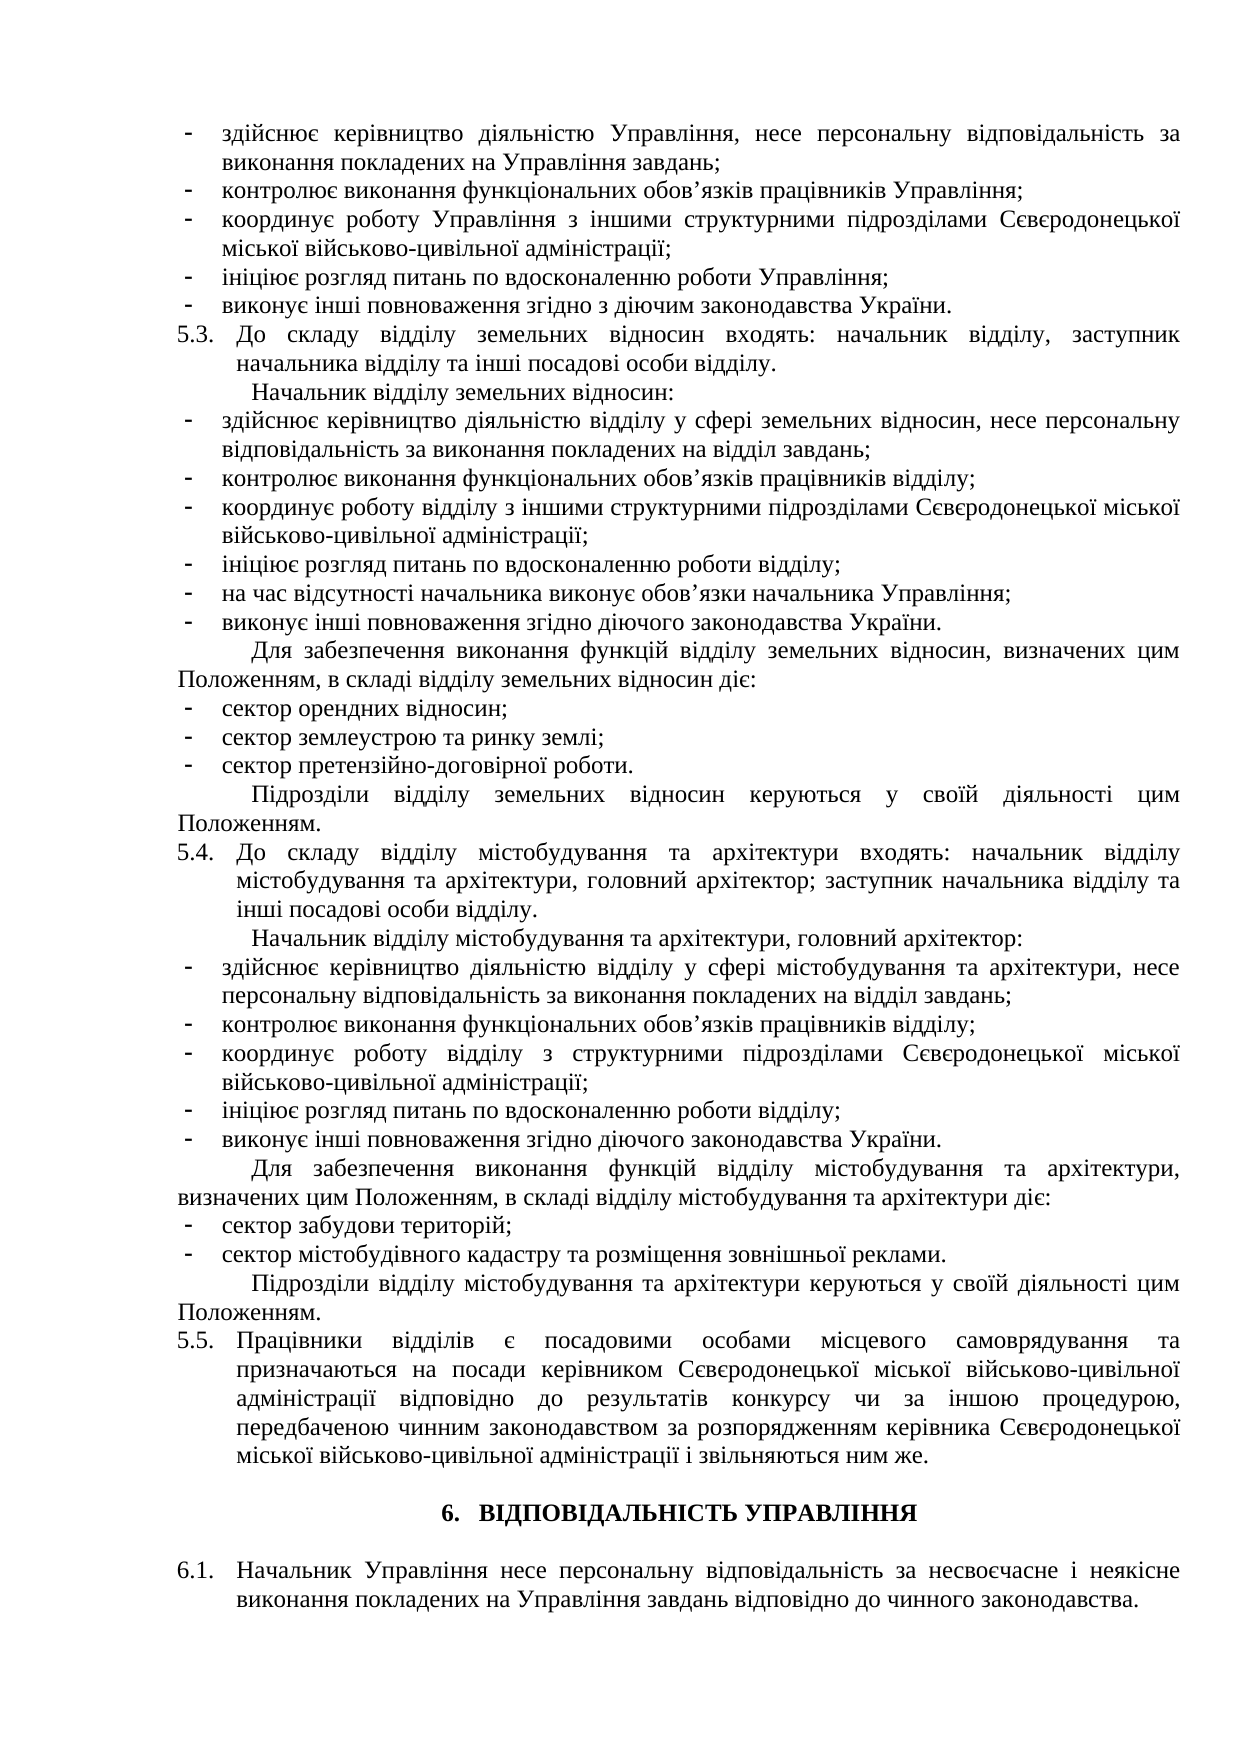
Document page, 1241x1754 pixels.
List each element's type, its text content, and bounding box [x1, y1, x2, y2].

list координує роботу відділу з іншими структурними підрозділами Сєвєродонецької міської військово-цивільної адміністрації; [184, 492, 1181, 549]
text Підрозділи відділу містобудування та архітектури керуються у своїй діяльності цим Положенням. [177, 1268, 1181, 1326]
list сектор претензійно-договірної роботи. [184, 751, 1181, 779]
list виконує інші повноваження згідно з діючим законодавства України. [184, 291, 1181, 319]
list ініціює розгляд питань по вдосконаленню роботи Управління; [184, 262, 1181, 291]
list сектор орендних відносин; [184, 693, 1181, 722]
list координує роботу відділу з структурними підрозділами Сєвєродонецької міської військово-цивільної адміністрації; [184, 1038, 1181, 1096]
list До складу відділу земельних відносин входять: начальник відділу, заступник начальника відділу та інші посадові особи відділу. [177, 319, 1181, 377]
text Для забезпечення виконання функцій відділу містобудування та архітектури, визначених цим Положенням, в складі відділу містобудування та архітектури діє: [177, 1153, 1181, 1211]
list контролює виконання функціональних обов’язків працівників відділу; [184, 463, 1181, 492]
list До складу відділу містобудування та архітектури входять: начальник відділу містобудування та архітектури, головний архітектор; заступник начальника відділу та інші посадові особи відділу. [177, 837, 1181, 923]
text Підрозділи відділу земельних відносин керуються у своїй діяльності цим Положенням. [177, 779, 1181, 837]
list виконує інші повноваження згідно діючого законодавства України. [184, 1124, 1181, 1153]
list ініціює розгляд питань по вдосконаленню роботи відділу; [184, 1096, 1181, 1124]
list сектор землеустрою та ринку землі; [184, 722, 1181, 751]
text Начальник відділу земельних відносин: [177, 377, 1181, 406]
text Для забезпечення виконання функцій відділу земельних відносин, визначених цим Положенням, в складі відділу земельних відносин діє: [177, 636, 1181, 693]
list Працівники відділів є посадовими особами місцевого самоврядування та призначаються на посади керівником Сєвєродонецької міської військово-цивільної адміністрації відповідно до результатів конкурсу чи за іншою процедурою, передбаченою чинним законодавством за розпорядженням керівника Сєвєродонецької міської військово-цивільної адміністрації і звільняються ним же. [177, 1326, 1181, 1469]
list на час відсутності начальника виконує обов’язки начальника Управління; [184, 578, 1181, 607]
list контролює виконання функціональних обов’язків працівників відділу; [184, 1009, 1181, 1038]
list здійснює керівництво діяльністю відділу у сфері земельних відносин, несе персональну відповідальність за виконання покладених на відділ завдань; [184, 406, 1181, 463]
list контролює виконання функціональних обов’язків працівників Управління; [184, 176, 1181, 204]
list здійснює керівництво діяльністю відділу у сфері містобудування та архітектури, несе персональну відповідальність за виконання покладених на відділ завдань; [184, 952, 1181, 1009]
list координує роботу Управління з іншими структурними підрозділами Сєвєродонецької міської військово-цивільної адміністрації; [184, 204, 1181, 262]
list сектор забудови територій; [184, 1211, 1181, 1239]
list Начальник Управління несе персональну відповідальність за несвоєчасне і неякісне виконання покладених на Управління завдань відповідно до чинного законодавства. [177, 1556, 1181, 1613]
list ініціює розгляд питань по вдосконаленню роботи відділу; [184, 549, 1181, 578]
list здійснює керівництво діяльністю Управління, несе персональну відповідальність за виконання покладених на Управління завдань; [184, 118, 1181, 176]
list ВІДПОВІДАЛЬНІСТЬ УПРАВЛІННЯ [177, 1498, 1181, 1527]
text Начальник відділу містобудування та архітектури, головний архітектор: [177, 923, 1181, 952]
list сектор містобудівного кадастру та розміщення зовнішньої реклами. [184, 1239, 1181, 1268]
list виконує інші повноваження згідно діючого законодавства України. [184, 607, 1181, 636]
